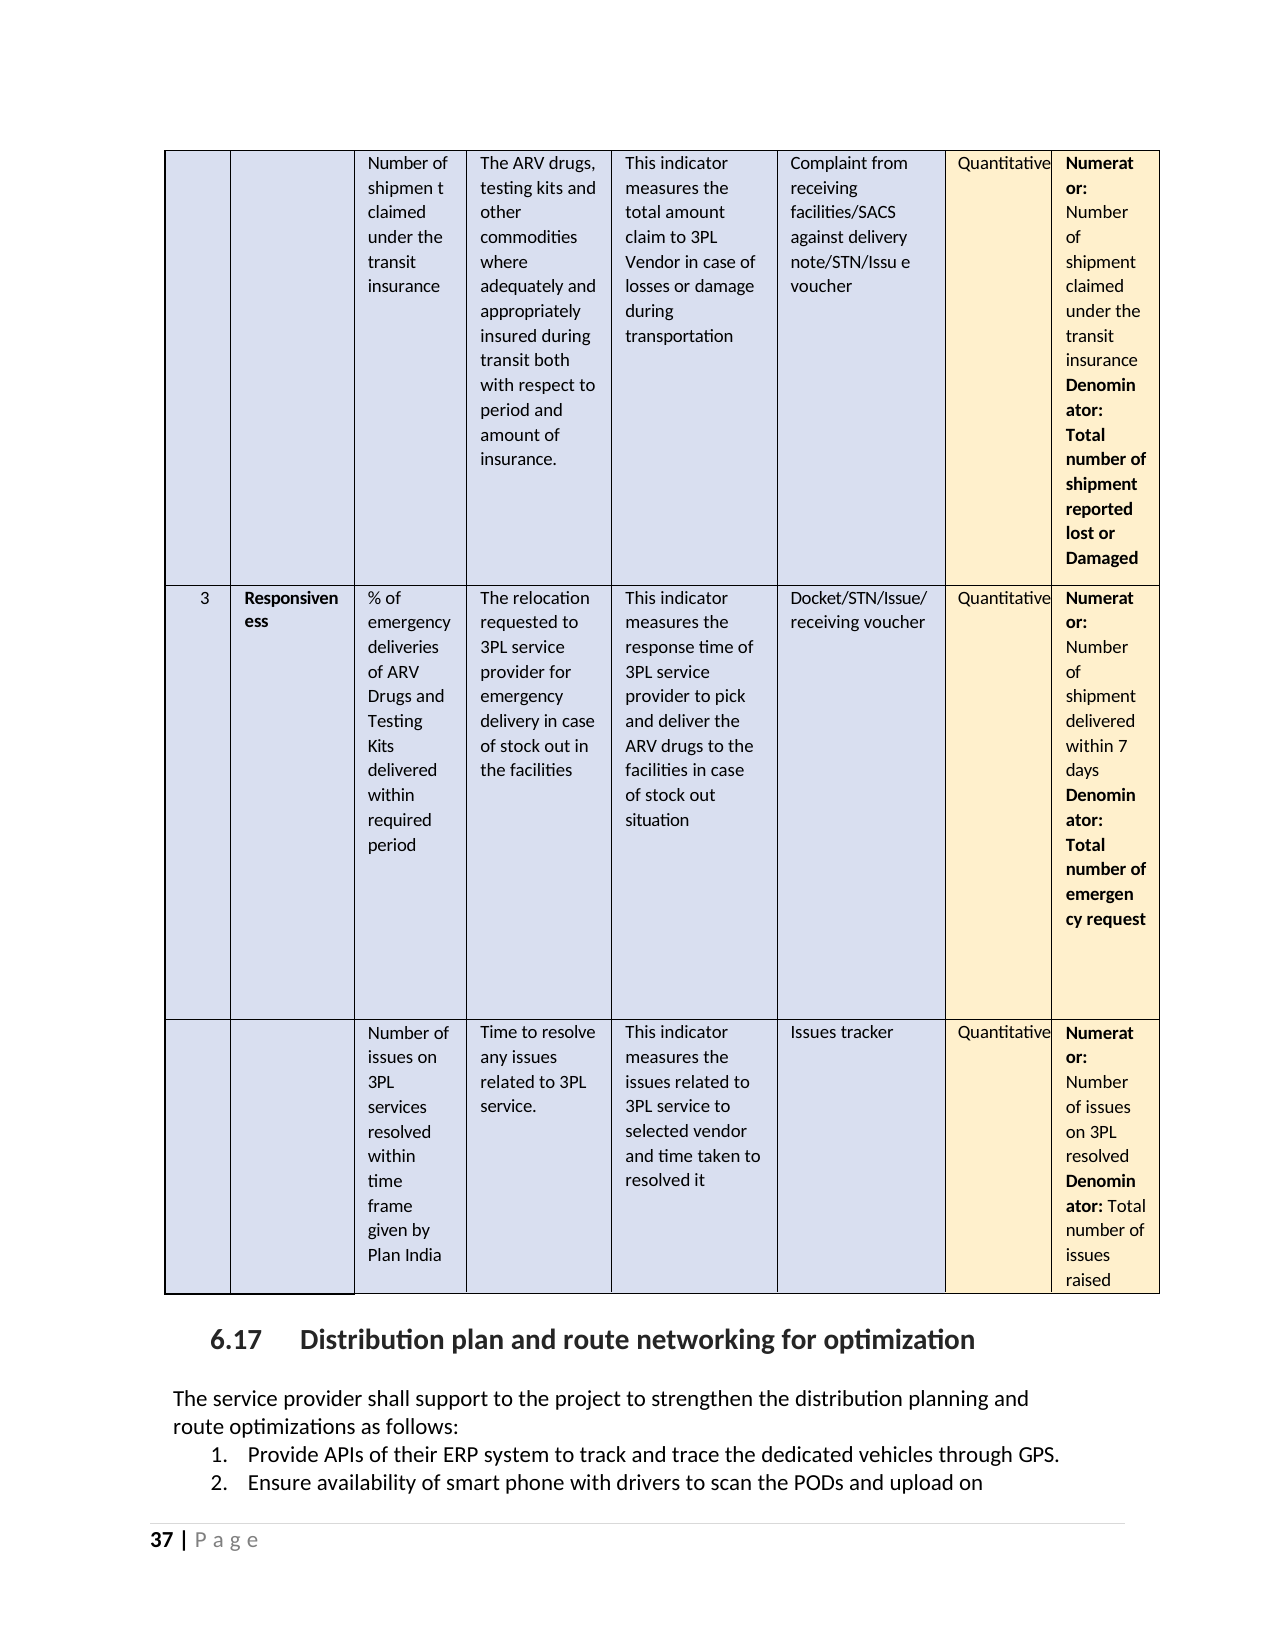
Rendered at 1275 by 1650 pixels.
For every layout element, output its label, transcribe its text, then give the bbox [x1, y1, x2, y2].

table_cell Issues tracker [777, 1020, 945, 1293]
table_cell % of emergency deliveries of ARV Drugs and Testing Kits delivered within required period [355, 586, 466, 1019]
table_cell [166, 151, 230, 585]
table_cell [231, 1020, 354, 1293]
table_cell Number of issues on 3PL services resolved within time frame given by Plan India [355, 1020, 467, 1293]
table_cell Numerator: Number of shipment delivered within 7 days Denominator: Total number of emergency request [1052, 586, 1159, 1019]
table_cell Time to resolve any issues related to 3PL service. [467, 1020, 612, 1293]
table_cell Quantitative [946, 586, 1051, 1019]
list Provide APIs of their ERP system to track and trace the dedicated vehicles through GPS. [210, 1440, 1125, 1468]
table_cell Number of shipmen t claimed under the transit insurance [355, 151, 466, 585]
table_cell This indicator measures the total amount claim to 3PL Vendor in case of losses or damage during transportation [612, 151, 777, 585]
table_cell Docket/STN/Issue/ receiving voucher [778, 586, 945, 1019]
text The service provider shall support to the project to strengthen the distribution planning and route optimizations as follows: [173, 1384, 1029, 1440]
table_cell Complaint from receiving facilities/SACS against delivery note/STN/Issu e voucher [778, 151, 945, 585]
table_cell The ARV drugs, testing kits and other commodities where adequately and appropriately insured during transit both with respect to period and amount of insurance. [467, 151, 611, 585]
table_cell This indicator measures the issues related to 3PL service to selected vendor and time taken to resolved it [612, 1020, 777, 1293]
table_cell Quantitative [945, 1020, 1052, 1293]
table_cell Responsiveness [231, 586, 354, 1019]
table_cell [166, 1020, 230, 1293]
table_cell 3 [166, 586, 230, 1019]
table_cell [231, 151, 354, 585]
table_cell Numerator: Number of issues on 3PL resolved Denominator: Total number of issues raised [1052, 1020, 1159, 1293]
table_cell Quantitative [946, 151, 1051, 585]
table_cell This indicator measures the response time of 3PL service provider to pick and deliver the ARV drugs to the facilities in case of stock out situation [612, 586, 777, 1019]
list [210, 1468, 1014, 1496]
table_cell Numerator: Number of shipment claimed under the transit insurance Denominator: Total number of shipment reported lost or Damaged [1052, 151, 1159, 585]
table_cell The relocation requested to 3PL service provider for emergency delivery in case of stock out in the facilities [467, 586, 611, 1019]
subtitle Distribution plan and route networking for optimization [210, 1321, 1125, 1356]
